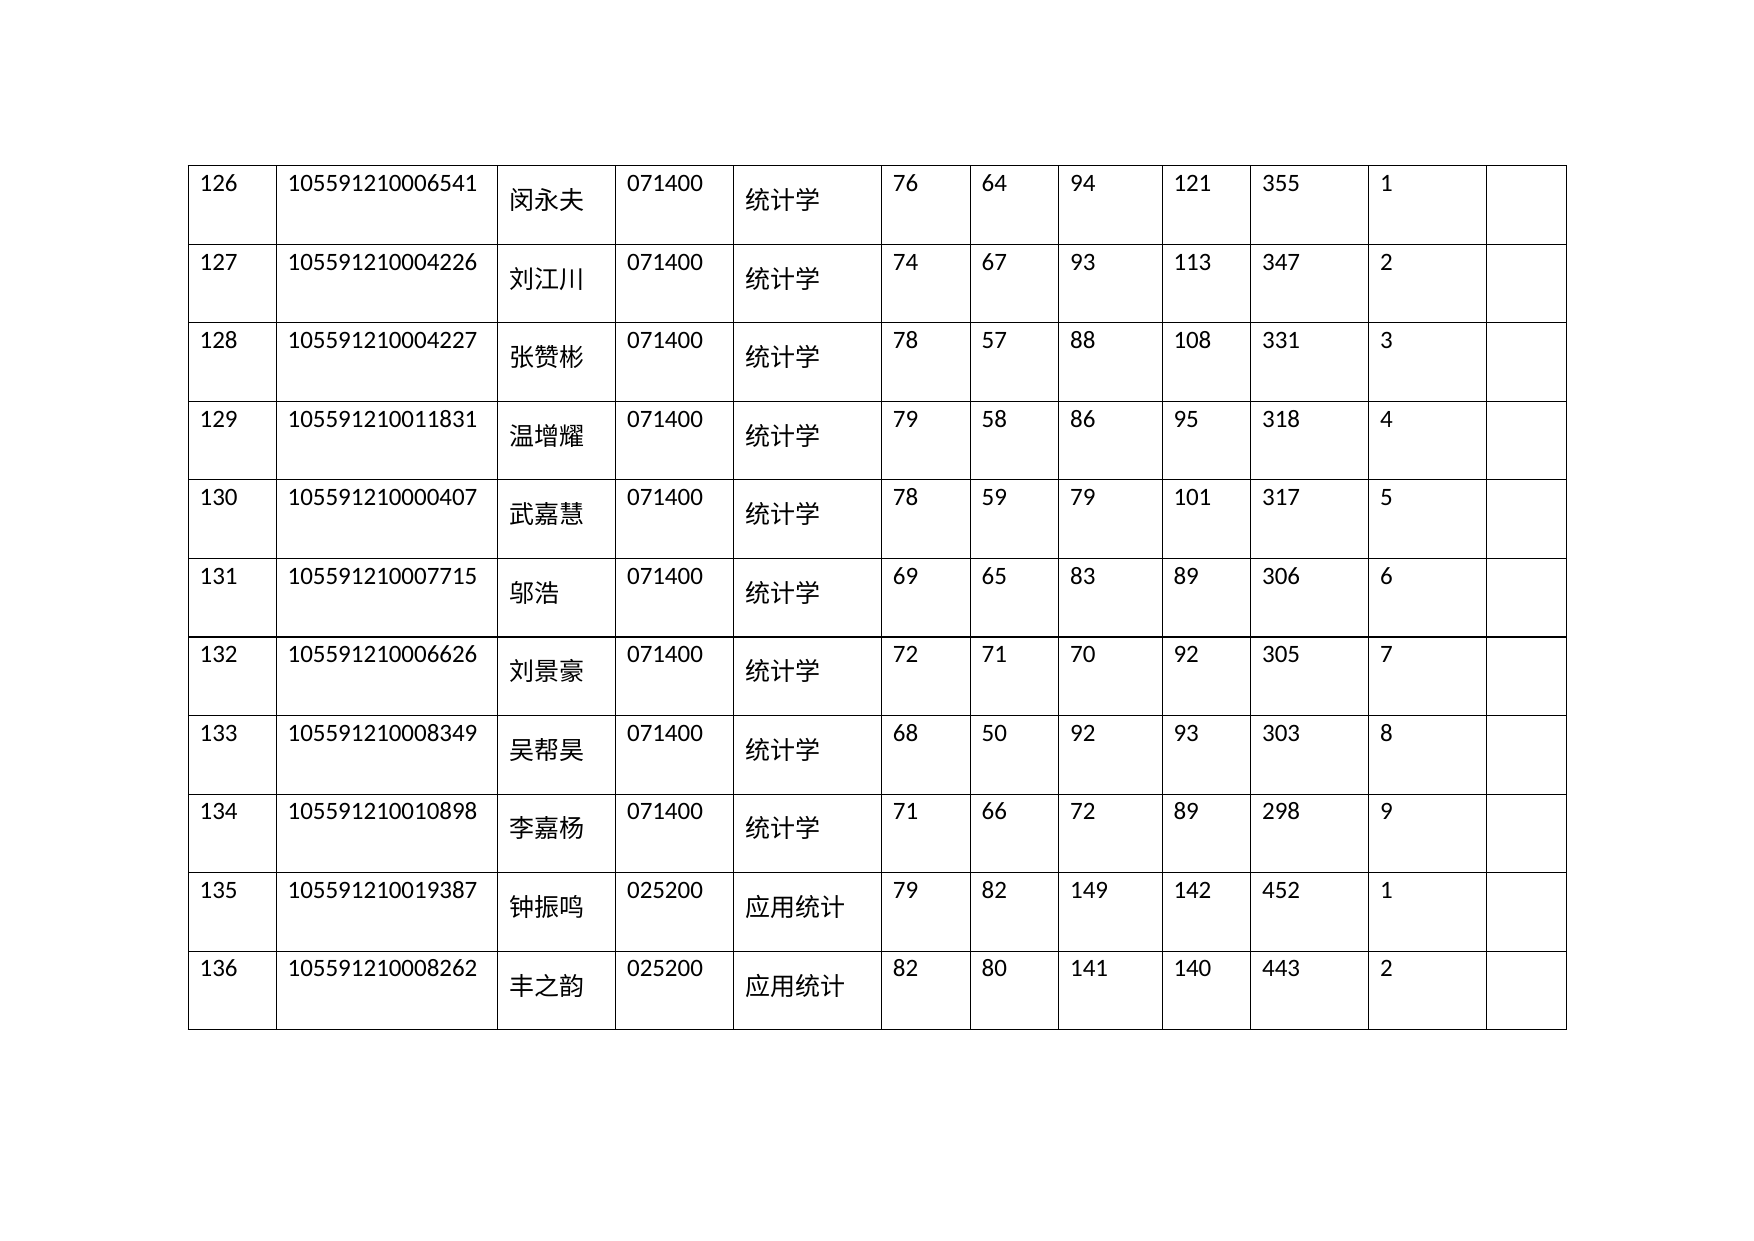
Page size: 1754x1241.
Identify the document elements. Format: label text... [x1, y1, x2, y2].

table_cell 8 [1369, 716, 1486, 793]
table_cell 67 [971, 245, 1058, 322]
table_cell 89 [1163, 559, 1250, 636]
table_cell 统计学 [734, 716, 881, 793]
table_cell 58 [971, 402, 1058, 479]
table_cell 张赞彬 [498, 323, 615, 401]
table_cell 3 [1369, 323, 1486, 401]
table_cell 78 [882, 323, 970, 401]
table_cell 92 [1059, 716, 1162, 793]
table_cell 76 [882, 166, 970, 244]
table_cell 1 [1369, 166, 1486, 244]
table_cell 79 [882, 873, 970, 951]
table_cell 89 [1163, 795, 1250, 872]
table_cell 1 [1369, 873, 1486, 951]
table_cell 统计学 [734, 402, 881, 479]
table_cell 统计学 [734, 795, 881, 872]
table_cell 131 [189, 559, 276, 636]
table_cell 331 [1251, 323, 1368, 401]
table_cell 129 [189, 402, 276, 479]
table_cell 071400 [616, 245, 733, 322]
table_cell 126 [189, 166, 276, 244]
table_cell 303 [1251, 716, 1368, 793]
table_cell 105591210006626 [277, 638, 497, 715]
table_cell [1487, 795, 1566, 872]
table_cell 66 [971, 795, 1058, 872]
table_cell 86 [1059, 402, 1162, 479]
table_cell 306 [1251, 559, 1368, 636]
table_cell 72 [882, 638, 970, 715]
table_cell 025200 [616, 952, 733, 1029]
table_cell 统计学 [734, 166, 881, 244]
table_cell 347 [1251, 245, 1368, 322]
table_cell 68 [882, 716, 970, 793]
table_cell 统计学 [734, 638, 881, 715]
table_cell 吴帮昊 [498, 716, 615, 793]
table_cell 071400 [616, 716, 733, 793]
table_cell 92 [1163, 638, 1250, 715]
table_cell 133 [189, 716, 276, 793]
table_cell 132 [189, 638, 276, 715]
table_cell 统计学 [734, 245, 881, 322]
table_cell 93 [1163, 716, 1250, 793]
table_cell 69 [882, 559, 970, 636]
table_cell 071400 [616, 480, 733, 558]
table_cell 80 [971, 952, 1058, 1029]
table_cell 88 [1059, 323, 1162, 401]
table_cell 93 [1059, 245, 1162, 322]
table_cell 071400 [616, 402, 733, 479]
table_cell 李嘉杨 [498, 795, 615, 872]
table_cell [1487, 245, 1566, 322]
table_cell 刘江川 [498, 245, 615, 322]
table_cell [1487, 402, 1566, 479]
table_cell 7 [1369, 638, 1486, 715]
table_cell 邬浩 [498, 559, 615, 636]
table_cell 105591210000407 [277, 480, 497, 558]
table_cell 武嘉慧 [498, 480, 615, 558]
table_cell [1487, 716, 1566, 793]
table_cell 127 [189, 245, 276, 322]
table_cell 025200 [616, 873, 733, 951]
table_cell [1487, 323, 1566, 401]
table_cell [1487, 638, 1566, 715]
table_cell 4 [1369, 402, 1486, 479]
table_cell 应用统计 [734, 952, 881, 1029]
table_cell 83 [1059, 559, 1162, 636]
table_cell 94 [1059, 166, 1162, 244]
table_cell 105591210008349 [277, 716, 497, 793]
table_cell 95 [1163, 402, 1250, 479]
table_cell 443 [1251, 952, 1368, 1029]
table_cell 305 [1251, 638, 1368, 715]
table_cell 108 [1163, 323, 1250, 401]
table_cell 9 [1369, 795, 1486, 872]
table_cell 140 [1163, 952, 1250, 1029]
table_cell 丰之韵 [498, 952, 615, 1029]
table_cell 355 [1251, 166, 1368, 244]
table_cell 452 [1251, 873, 1368, 951]
table_cell 79 [1059, 480, 1162, 558]
table_cell 071400 [616, 795, 733, 872]
table_cell 钟振鸣 [498, 873, 615, 951]
table_cell 071400 [616, 559, 733, 636]
table_cell 57 [971, 323, 1058, 401]
table_cell 101 [1163, 480, 1250, 558]
table_cell [1487, 873, 1566, 951]
table_cell 298 [1251, 795, 1368, 872]
table_cell 65 [971, 559, 1058, 636]
table_cell [1487, 480, 1566, 558]
table_cell 6 [1369, 559, 1486, 636]
table_cell 136 [189, 952, 276, 1029]
table_cell 121 [1163, 166, 1250, 244]
table_cell 5 [1369, 480, 1486, 558]
table_cell 317 [1251, 480, 1368, 558]
table_cell 78 [882, 480, 970, 558]
table_cell 149 [1059, 873, 1162, 951]
table_cell 闵永夫 [498, 166, 615, 244]
table_cell 105591210004227 [277, 323, 497, 401]
table_cell 74 [882, 245, 970, 322]
table_cell 70 [1059, 638, 1162, 715]
table_cell [1487, 166, 1566, 244]
table_cell 2 [1369, 952, 1486, 1029]
table_cell 318 [1251, 402, 1368, 479]
table_cell 64 [971, 166, 1058, 244]
table_cell 刘景豪 [498, 638, 615, 715]
table_cell 温增耀 [498, 402, 615, 479]
table_cell 50 [971, 716, 1058, 793]
table_cell 79 [882, 402, 970, 479]
table_cell 135 [189, 873, 276, 951]
table_cell 应用统计 [734, 873, 881, 951]
table_cell 142 [1163, 873, 1250, 951]
table_cell 105591210007715 [277, 559, 497, 636]
table_cell 统计学 [734, 323, 881, 401]
table_cell 2 [1369, 245, 1486, 322]
table_cell [1487, 952, 1566, 1029]
table_cell 105591210004226 [277, 245, 497, 322]
table_cell 59 [971, 480, 1058, 558]
table_cell 统计学 [734, 559, 881, 636]
table_cell 071400 [616, 638, 733, 715]
table_cell 71 [971, 638, 1058, 715]
table_cell 82 [882, 952, 970, 1029]
table_cell 71 [882, 795, 970, 872]
table_cell 统计学 [734, 480, 881, 558]
table_cell 105591210008262 [277, 952, 497, 1029]
table_cell 105591210006541 [277, 166, 497, 244]
table_cell 071400 [616, 166, 733, 244]
table_cell 72 [1059, 795, 1162, 872]
table_cell 105591210011831 [277, 402, 497, 479]
table_cell 071400 [616, 323, 733, 401]
table_cell 141 [1059, 952, 1162, 1029]
table_cell 134 [189, 795, 276, 872]
table_cell 105591210010898 [277, 795, 497, 872]
table_cell 130 [189, 480, 276, 558]
table_cell 113 [1163, 245, 1250, 322]
table_cell 128 [189, 323, 276, 401]
table_cell 82 [971, 873, 1058, 951]
table_cell [1487, 559, 1566, 636]
table_cell 105591210019387 [277, 873, 497, 951]
